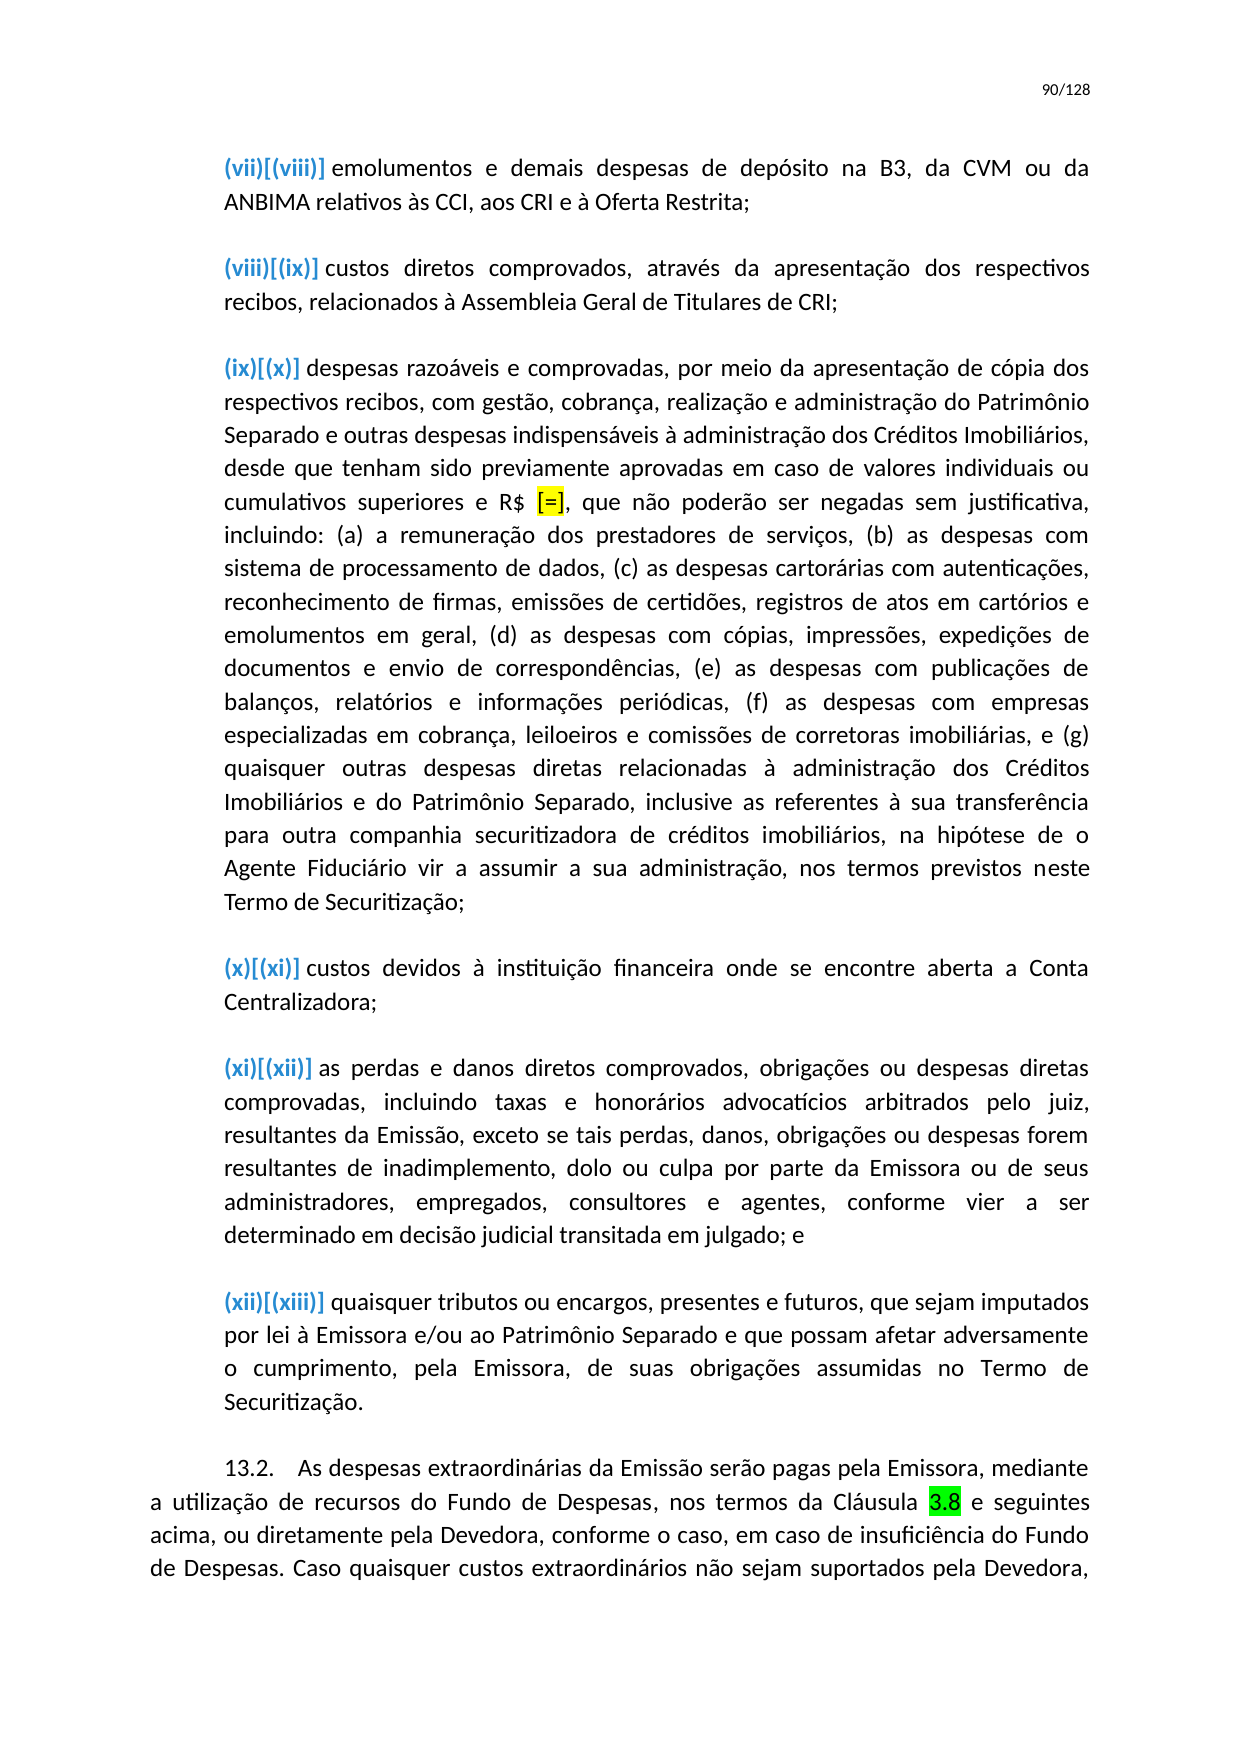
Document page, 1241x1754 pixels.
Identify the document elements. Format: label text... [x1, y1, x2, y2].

list despesas razoáveis e comprovadas, por meio da apresentação de cópia dos respectivos recibos, com gestão, cobrança, realização e administração do Patrimônio Separado e outras despesas indispensáveis à administração dos Créditos Imobiliários, desde que tenham sido previamente aprovadas em caso de valores individuais ou cumulativos superiores e R$ [=], que não poderão ser negadas sem justificativa, incluindo: (a) a remuneração dos prestadores de serviços, (b) as despesas com sistema de processamento de dados, (c) as despesas cartorárias com autenticações, reconhecimento de firmas, emissões de certidões, registros de atos em cartórios e emolumentos em geral, (d) as despesas com cópias, impressões, expedições de documentos e envio de correspondências, (e) as despesas com publicações de balanços, relatórios e informações periódicas, (f) as despesas com empresas especializadas em cobrança, leiloeiros e comissões de corretoras imobiliárias, e (g) quaisquer outras despesas diretas relacionadas à administração dos Créditos Imobiliários e do Patrimônio Separado, inclusive as referentes à sua transferência para outra companhia securitizadora de créditos imobiliários, na hipótese de o Agente Fiduciário vir a assumir a sua administração, nos termos previstos neste Termo de Securitização; [224, 350, 1090, 917]
list emolumentos e demais despesas de depósito na B3, da CVM ou da ANBIMA relativos às CCI, aos CRI e à Oferta Restrita; [224, 150, 1090, 217]
list as perdas e danos diretos comprovados, obrigações ou despesas diretas comprovadas, incluindo taxas e honorários advocatícios arbitrados pelo juiz, resultantes da Emissão, exceto se tais perdas, danos, obrigações ou despesas forem resultantes de inadimplemento, dolo ou culpa por parte da Emissora ou de seus administradores, empregados, consultores e agentes, conforme vier a ser determinado em decisão judicial transitada em julgado; e [224, 1050, 1090, 1250]
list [150, 1450, 1090, 1583]
list custos diretos comprovados, através da apresentação dos respectivos recibos, relacionados à Assembleia Geral de Titulares de CRI; [224, 250, 1090, 317]
list custos devidos à instituição financeira onde se encontre aberta a Conta Centralizadora; [224, 950, 1090, 1017]
list quaisquer tributos ou encargos, presentes e futuros, que sejam imputados por lei à Emissora e/ou ao Patrimônio Separado e que possam afetar adversamente o cumprimento, pela Emissora, de suas obrigações assumidas no Termo de Securitização. [224, 1283, 1090, 1417]
